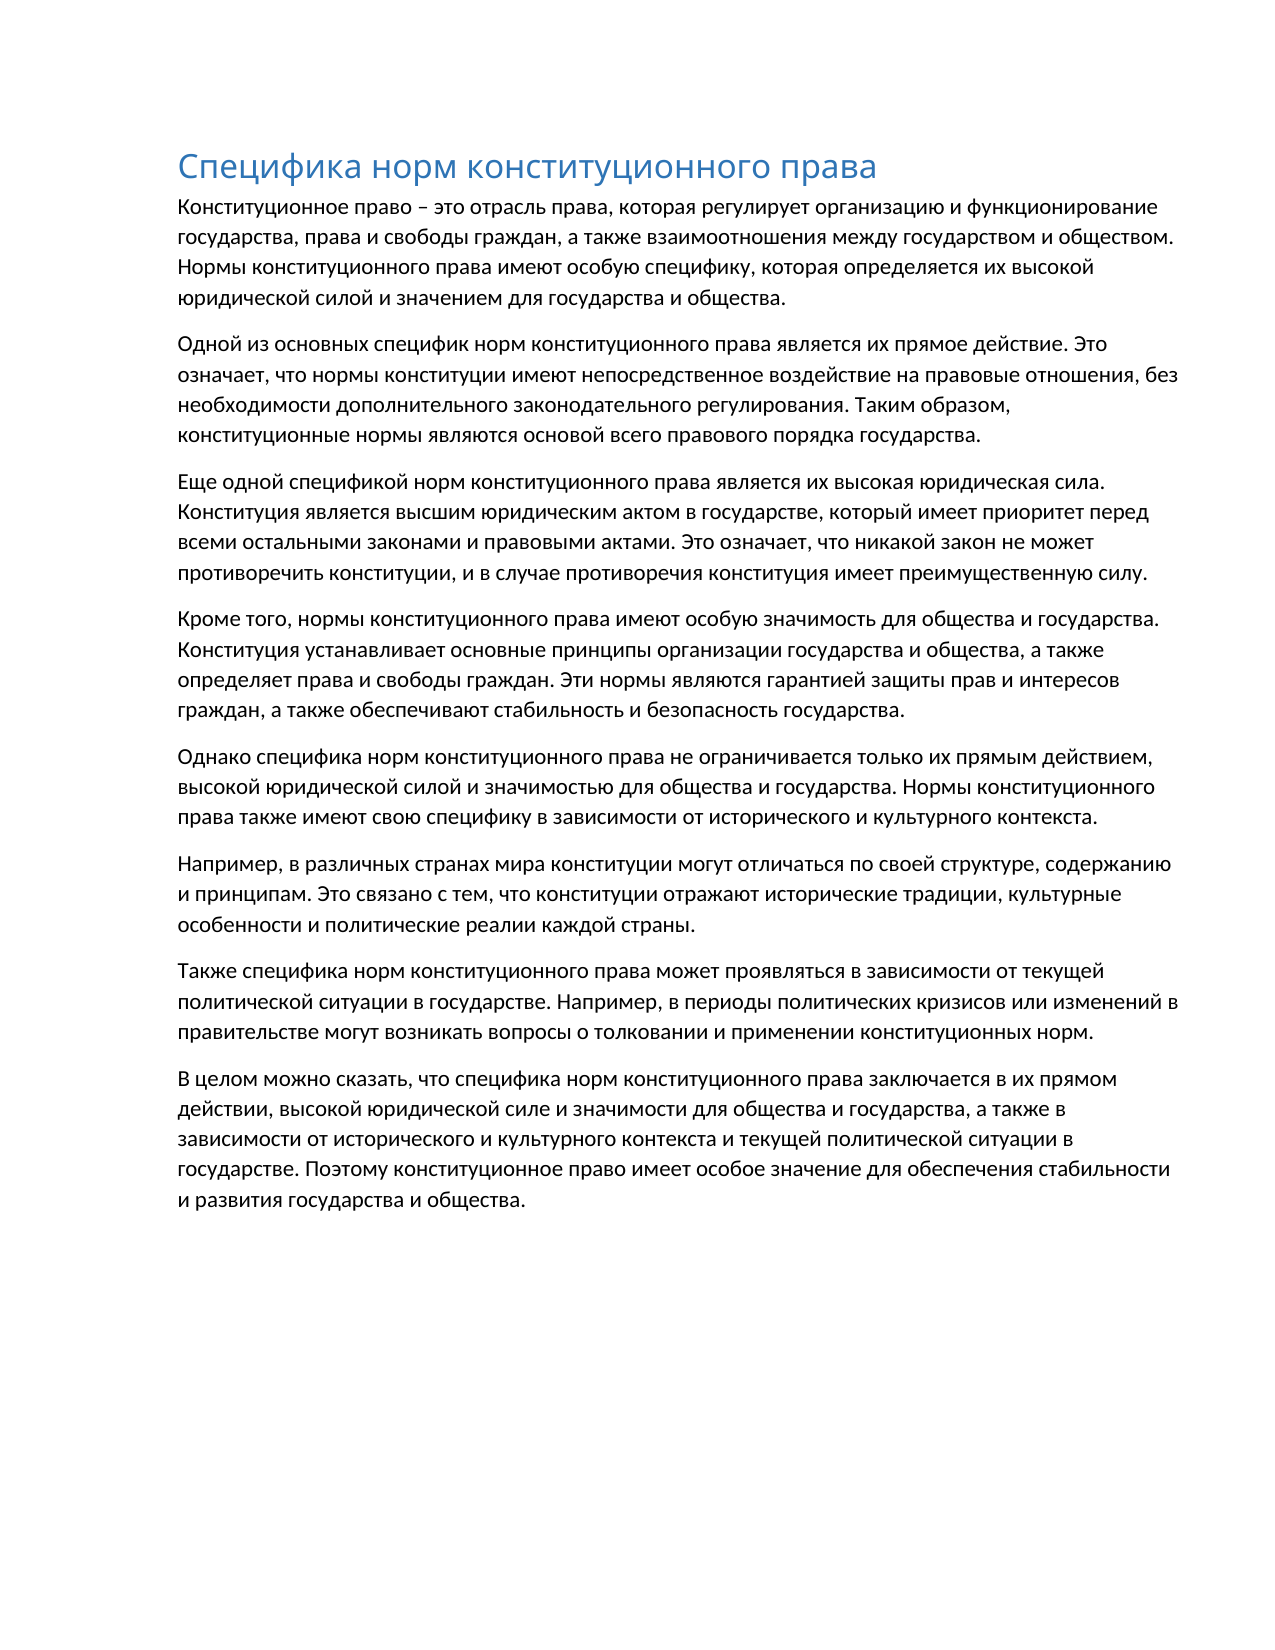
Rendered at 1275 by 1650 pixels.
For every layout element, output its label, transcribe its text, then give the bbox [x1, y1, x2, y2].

text Кроме того, нормы конституционного права имеют особую значимость для общества и государства. Конституция устанавливает основные принципы организации государства и общества, а также определяет права и свободы граждан. Эти нормы являются гарантией защиты прав и интересов граждан, а также обеспечивают стабильность и безопасность государства. [177, 604, 1186, 723]
text Однако специфика норм конституционного права не ограничивается только их прямым действием, высокой юридической силой и значимостью для общества и государства. Нормы конституционного права также имеют свою специфику в зависимости от исторического и культурного контекста. [177, 742, 1186, 831]
text Также специфика норм конституционного права может проявляться в зависимости от текущей политической ситуации в государстве. Например, в периоды политических кризисов или изменений в правительстве могут возникать вопросы о толковании и применении конституционных норм. [177, 957, 1186, 1045]
text В целом можно сказать, что специфика норм конституционного права заключается в их прямом действии, высокой юридической силе и значимости для общества и государства, а также в зависимости от исторического и культурного контекста и текущей политической ситуации в государстве. Поэтому конституционное право имеет особое значение для обеспечения стабильности и развития государства и общества. [177, 1064, 1186, 1213]
text Одной из основных специфик норм конституционного права является их прямое действие. Это означает, что нормы конституции имеют непосредственное воздействие на правовые отношения, без необходимости дополнительного законодательного регулирования. Таким образом, конституционные нормы являются основой всего правового порядка государства. [177, 329, 1186, 448]
text Конституционное право – это отрасль права, которая регулирует организацию и функционирование государства, права и свободы граждан, а также взаимоотношения между государством и обществом. Нормы конституционного права имеют особую специфику, которая определяется их высокой юридической силой и значением для государства и общества. [177, 192, 1186, 311]
text Например, в различных странах мира конституции могут отличаться по своей структуре, содержанию и принципам. Это связано с тем, что конституции отражают исторические традиции, культурные особенности и политические реалии каждой страны. [177, 849, 1186, 938]
subtitle Специфика норм конституционного права [177, 143, 1186, 188]
text Еще одной спецификой норм конституционного права является их высокая юридическая сила. Конституция является высшим юридическим актом в государстве, который имеет приоритет перед всеми остальными законами и правовыми актами. Это означает, что никакой закон не может противоречить конституции, и в случае противоречия конституция имеет преимущественную силу. [177, 467, 1186, 586]
